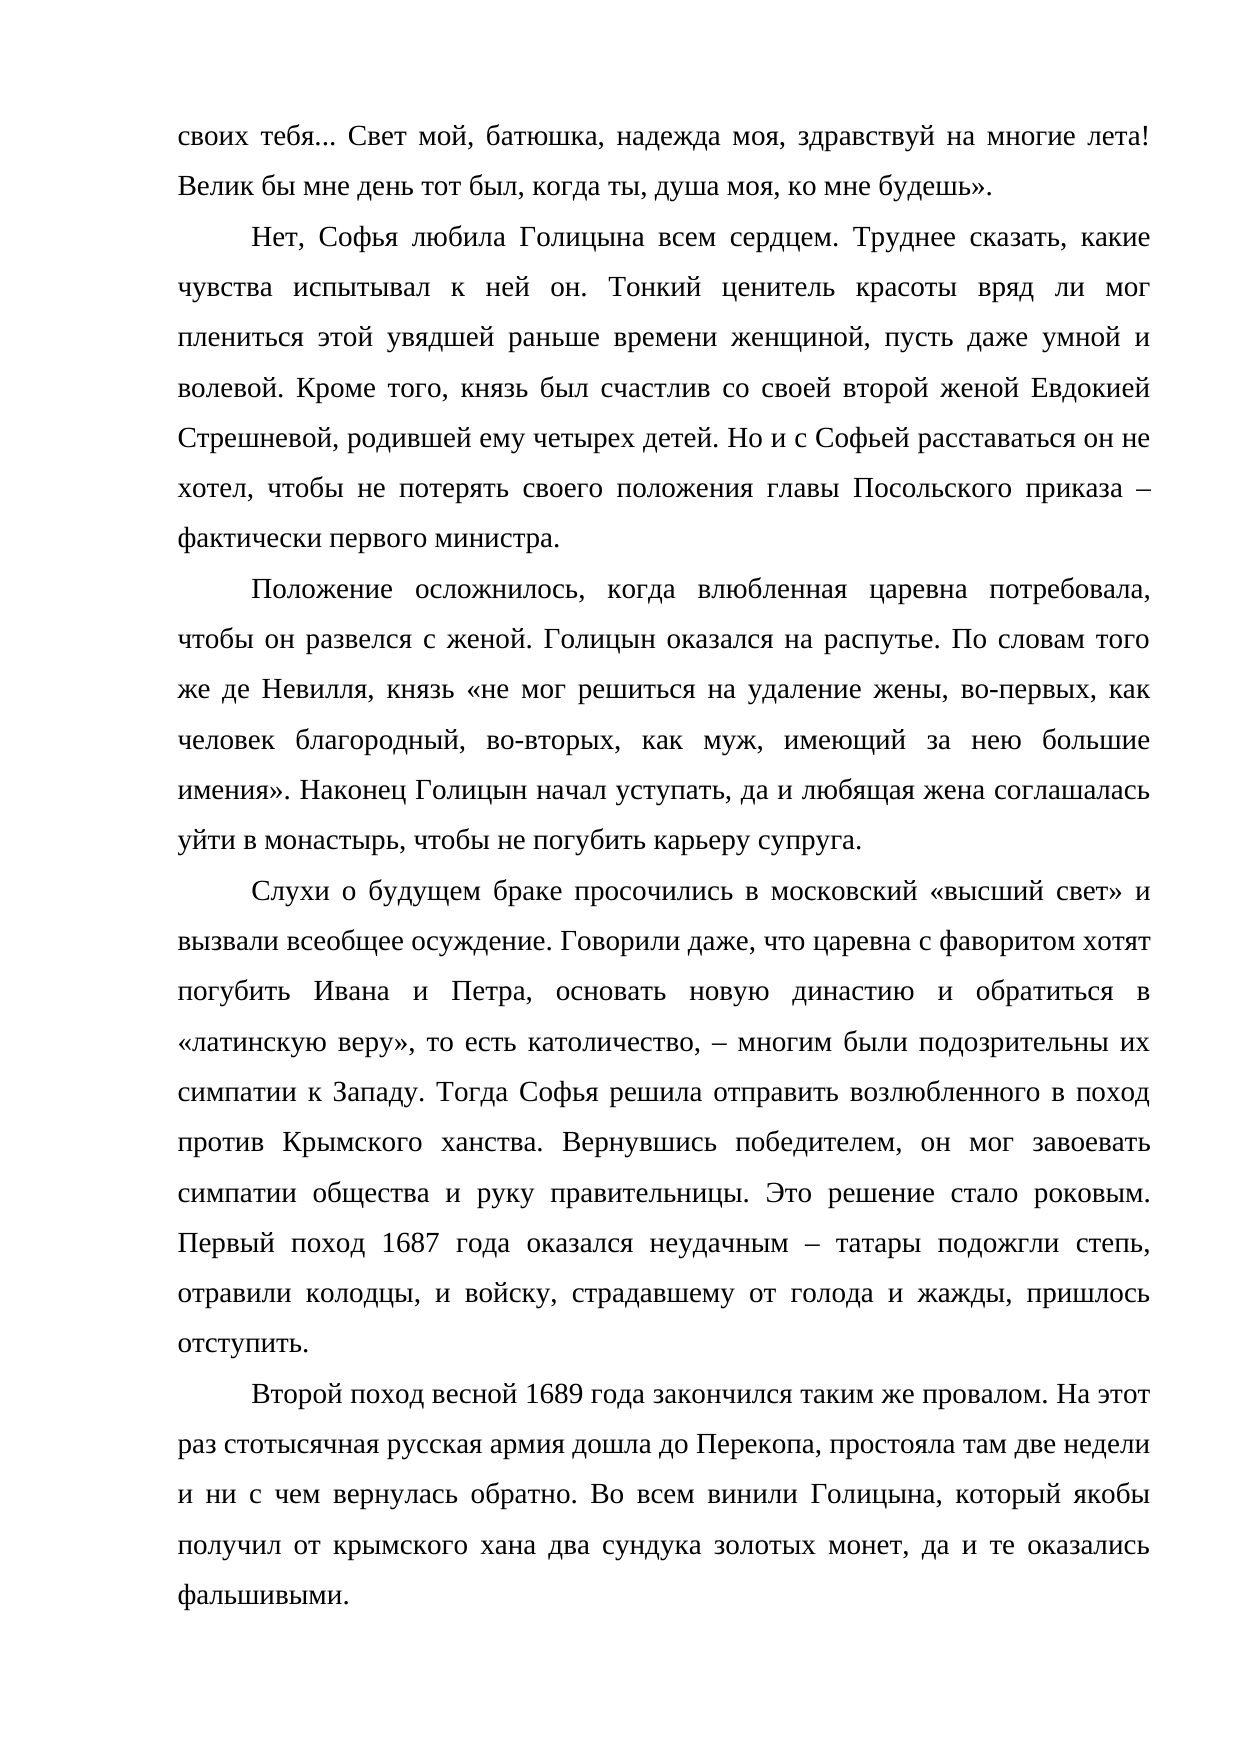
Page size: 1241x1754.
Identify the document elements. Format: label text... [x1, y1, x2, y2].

text Второй поход весной 1689 года закончился таким же провалом. На этот раз стотысячная русская армия дошла до Перекопа, простояла там две недели и ни с чем вернулась обратно. Во всем винили Голицына, который якобы получил от крымского хана два сундука золотых монет, да и те оказались фальшивыми. [177, 1376, 1152, 1611]
text Слухи о будущем браке просочились в московский «высший свет» и вызвали всеобщее осуждение. Говорили даже, что царевна с фаворитом хотят погубить Ивана и Петра, основать новую династию и обратиться в «латинскую веру», то есть католичество, – многим были подозрительны их симпатии к Западу. Тогда Софья решила отправить возлюбленного в поход против Крымского ханства. Вернувшись победителем, он мог завоевать симпатии общества и руку правительницы. Это решение стало роковым. Первый поход 1687 года оказался неудачным – татары подожгли степь, отравили колодцы, и войску, страдавшему от голода и жажды, пришлось отступить. [177, 873, 1152, 1359]
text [177, 118, 1152, 202]
text Положение осложнилось, когда влюбленная царевна потребовала, чтобы он развелся с женой. Голицын оказался на распутье. По словам того же де Невилля, князь «не мог решиться на удаление жены, во-первых, как человек благородный, во-вторых, как муж, имеющий за нею большие имения». Наконец Голицын начал уступать, да и любящая жена соглашалась уйти в монастырь, чтобы не погубить карьеру супруга. [177, 571, 1152, 856]
text Нет, Софья любила Голицына всем сердцем. Труднее сказать, какие чувства испытывал к ней он. Тонкий ценитель красоты вряд ли мог плениться этой увядшей раньше времени женщиной, пусть даже умной и волевой. Кроме того, князь был счастлив со своей второй женой Евдокией Стрешневой, родившей ему четырех детей. Но и с Софьей расставаться он не хотел, чтобы не потерять своего положения главы Посольского приказа – фактически первого министра. [177, 219, 1152, 554]
